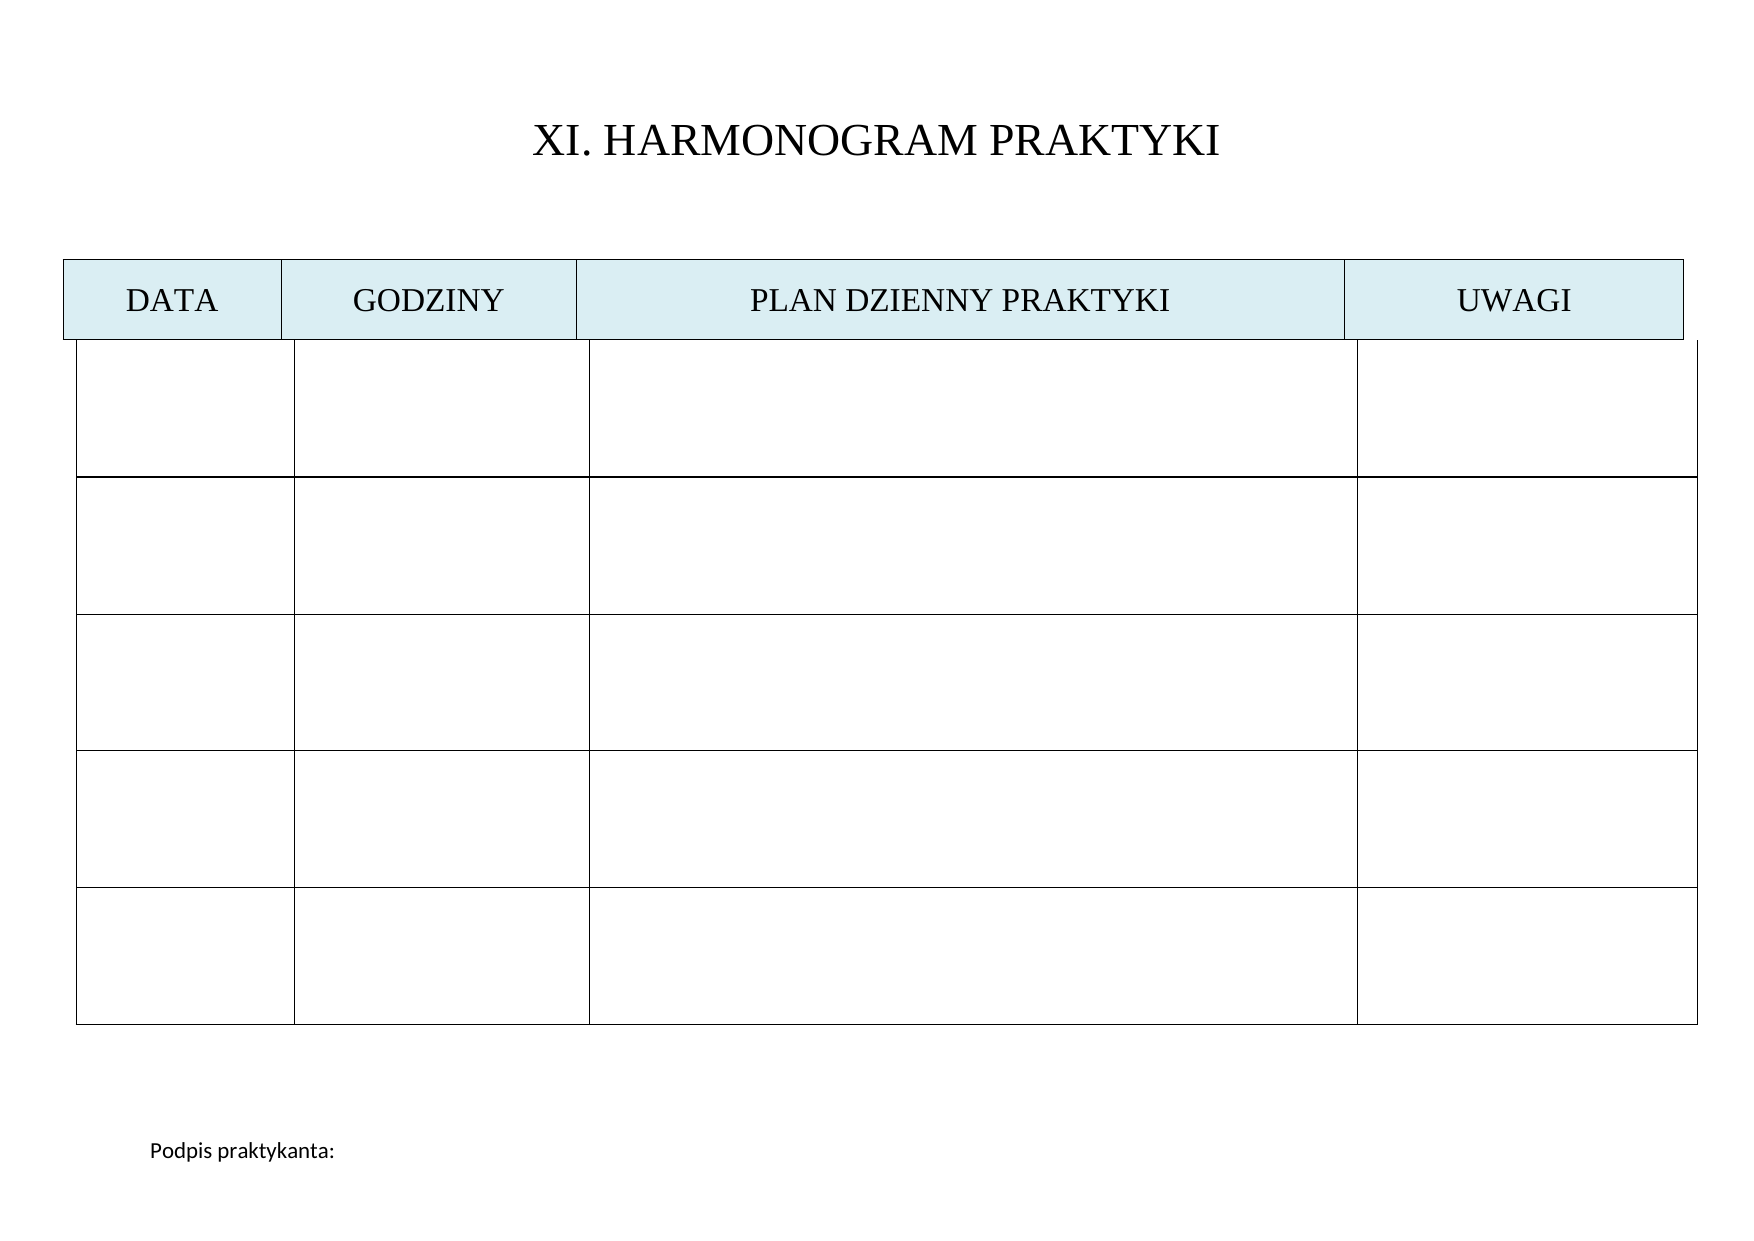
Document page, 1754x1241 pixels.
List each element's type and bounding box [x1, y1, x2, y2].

table_header [295, 340, 589, 476]
table_cell [590, 751, 1357, 887]
table_cell [295, 615, 589, 750]
table_cell [295, 751, 589, 887]
table_header [590, 340, 1357, 476]
table_cell [77, 751, 294, 887]
table_header [77, 340, 294, 476]
table_cell [295, 478, 589, 613]
table_cell [1358, 478, 1697, 613]
table_cell [1358, 888, 1697, 1023]
table_cell [1358, 615, 1697, 750]
table_cell [590, 615, 1357, 750]
table_cell [295, 888, 589, 1023]
table_cell [590, 478, 1357, 613]
table_header [1358, 340, 1697, 476]
table_cell [1358, 751, 1697, 887]
table_cell [590, 888, 1357, 1023]
table_cell [77, 615, 294, 750]
table_cell [77, 888, 294, 1023]
table_cell [77, 478, 294, 613]
